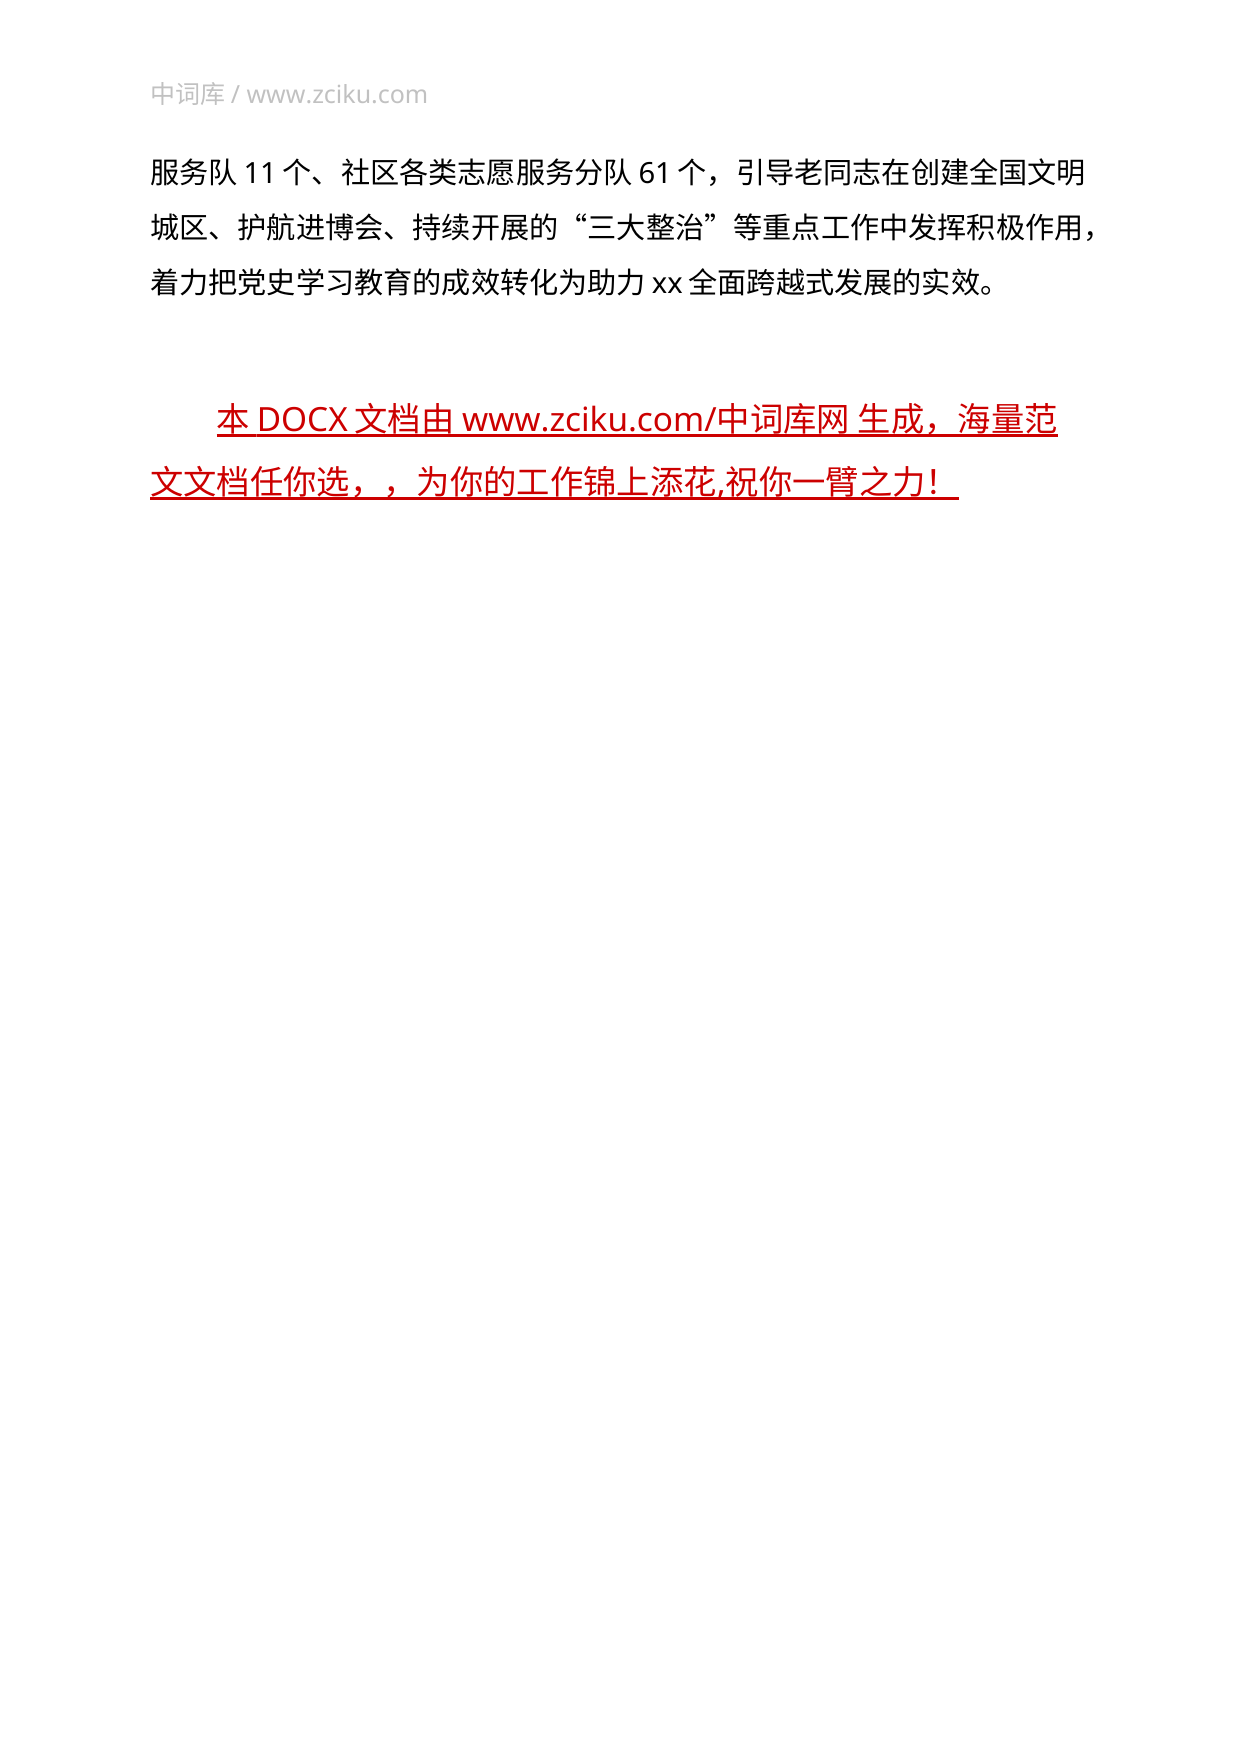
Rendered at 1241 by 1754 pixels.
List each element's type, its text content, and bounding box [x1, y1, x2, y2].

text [150, 150, 1090, 302]
text 本DOCX文档由 www.zciku.com/中词库网 生成，海量范文文档任你选，，为你的工作锦上添花,祝你一臂之力！ [150, 393, 1090, 504]
